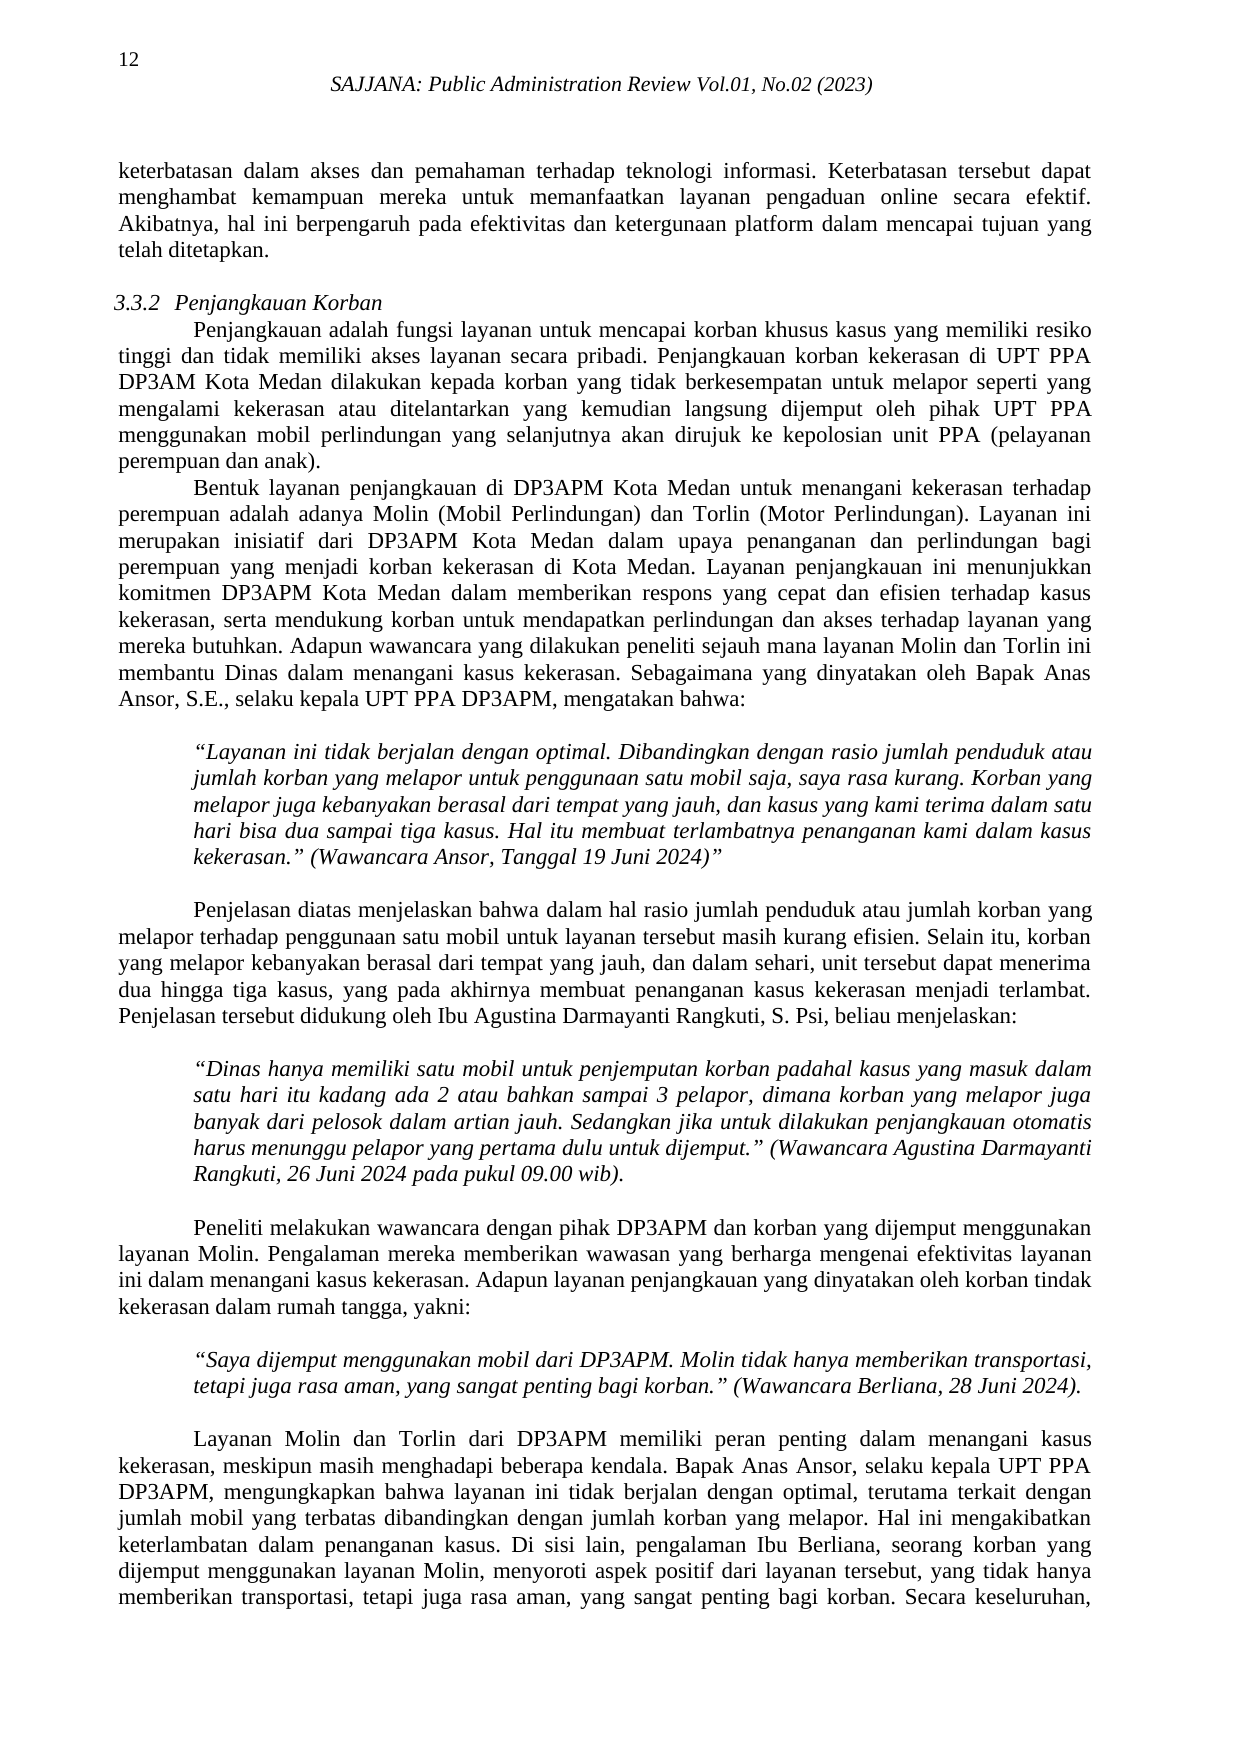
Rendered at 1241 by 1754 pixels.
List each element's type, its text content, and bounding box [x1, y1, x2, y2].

list Penjangkauan Korban [137, 289, 1093, 316]
text Penjangkauan adalah fungsi layanan untuk mencapai korban khusus kasus yang memiliki resiko tinggi dan tidak memiliki akses layanan secara pribadi. Penjangkauan korban kekerasan di UPT PPA DP3AM Kota Medan dilakukan kepada korban yang tidak berkesempatan untuk melapor seperti yang mengalami kekerasan atau ditelantarkan yang kemudian langsung dijemput oleh pihak UPT PPA menggunakan mobil perlindungan yang selanjutnya akan dirujuk ke kepolosian unit PPA (pelayanan perempuan dan anak). [118, 316, 1093, 474]
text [118, 1425, 1093, 1610]
text “Dinas hanya memiliki satu mobil untuk penjemputan korban padahal kasus yang masuk dalam satu hari itu kadang ada 2 atau bahkan sampai 3 pelapor, dimana korban yang melapor juga banyak dari pelosok dalam artian jauh. Sedangkan jika untuk dilakukan penjangkauan otomatis harus menunggu pelapor yang pertama dulu untuk dijemput.” (Wawancara Agustina Darmayanti Rangkuti, 26 Juni 2024 pada pukul 09.00 wib). [193, 1055, 1093, 1187]
text Peneliti melakukan wawancara dengan pihak DP3APM dan korban yang dijemput menggunakan layanan Molin. Pengalaman mereka memberikan wawasan yang berharga mengenai efektivitas layanan ini dalam menangani kasus kekerasan. Adapun layanan penjangkauan yang dinyatakan oleh korban tindak kekerasan dalam rumah tangga, yakni: [118, 1214, 1093, 1319]
text “Layanan ini tidak berjalan dengan optimal. Dibandingkan dengan rasio jumlah penduduk atau jumlah korban yang melapor untuk penggunaan satu mobil saja, saya rasa kurang. Korban yang melapor juga kebanyakan berasal dari tempat yang jauh, dan kasus yang kami terima dalam satu hari bisa dua sampai tiga kasus. Hal itu membuat terlambatnya penanganan kami dalam kasus kekerasan.” (Wawancara Ansor, Tanggal 19 Juni 2024)” [193, 738, 1093, 870]
text “Saya dijemput menggunakan mobil dari DP3APM. Molin tidak hanya memberikan transportasi, tetapi juga rasa aman, yang sangat penting bagi korban.” (Wawancara Berliana, 28 Juni 2024). [193, 1346, 1093, 1398]
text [118, 157, 1093, 262]
text Bentuk layanan penjangkauan di DP3APM Kota Medan untuk menangani kekerasan terhadap perempuan adalah adanya Molin (Mobil Perlindungan) dan Torlin (Motor Perlindungan). Layanan ini merupakan inisiatif dari DP3APM Kota Medan dalam upaya penanganan dan perlindungan bagi perempuan yang menjadi korban kekerasan di Kota Medan. Layanan penjangkauan ini menunjukkan komitmen DP3APM Kota Medan dalam memberikan respons yang cepat dan efisien terhadap kasus kekerasan, serta mendukung korban untuk mendapatkan perlindungan dan akses terhadap layanan yang mereka butuhkan. Adapun wawancara yang dilakukan peneliti sejauh mana layanan Molin dan Torlin ini membantu Dinas dalam menangani kasus kekerasan. Sebagaimana yang dinyatakan oleh Bapak Anas Ansor, S.E., selaku kepala UPT PPA DP3APM, mengatakan bahwa: [118, 474, 1093, 711]
text Penjelasan diatas menjelaskan bahwa dalam hal rasio jumlah penduduk atau jumlah korban yang melapor terhadap penggunaan satu mobil untuk layanan tersebut masih kurang efisien. Selain itu, korban yang melapor kebanyakan berasal dari tempat yang jauh, dan dalam sehari, unit tersebut dapat menerima dua hingga tiga kasus, yang pada akhirnya membuat penanganan kasus kekerasan menjadi terlambat. Penjelasan tersebut didukung oleh Ibu Agustina Darmayanti Rangkuti, S. Psi, beliau menjelaskan: [118, 897, 1093, 1028]
